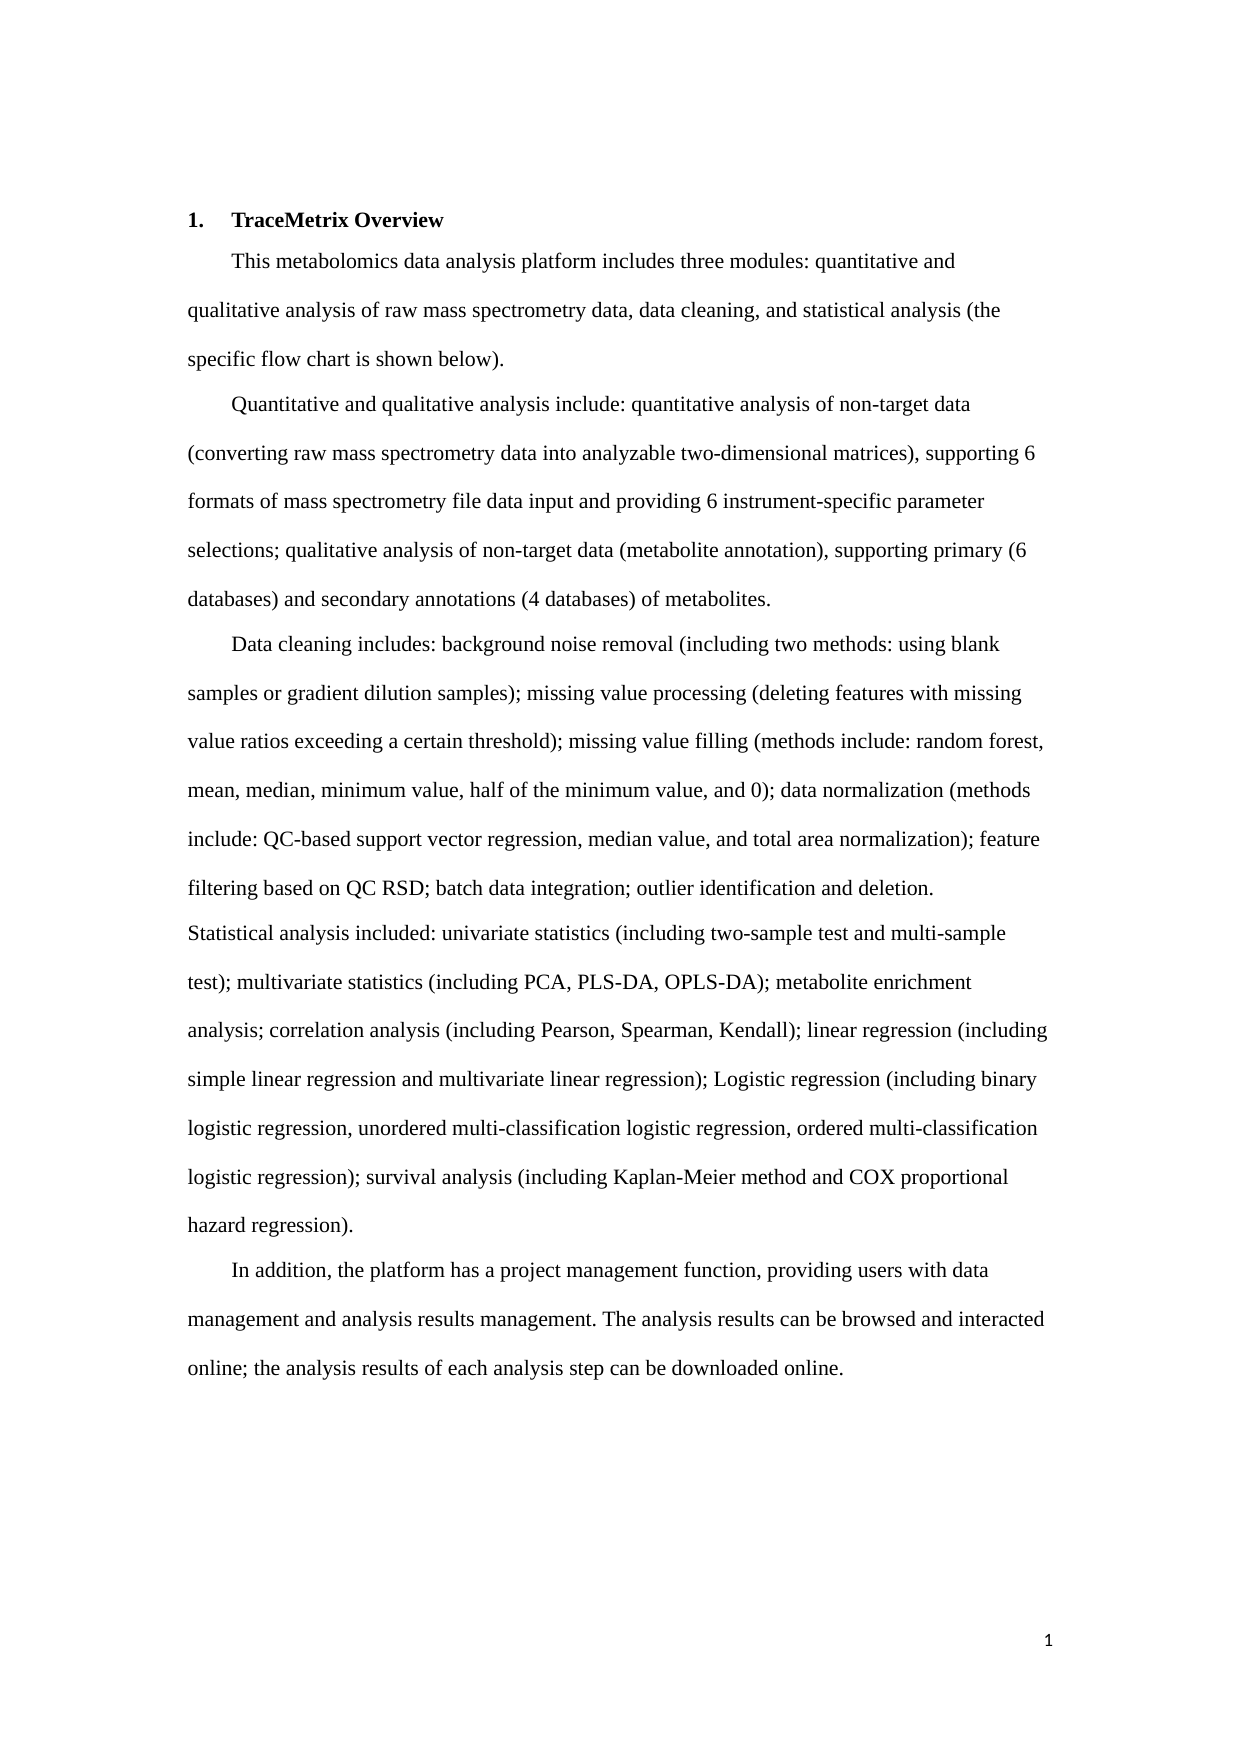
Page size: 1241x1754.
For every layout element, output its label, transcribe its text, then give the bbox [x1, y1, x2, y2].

text Statistical analysis included: univariate statistics (including two-sample test and multi-sample test); multivariate statistics (including PCA, PLS-DA, OPLS-DA); metabolite enrichment analysis; correlation analysis (including Pearson, Spearman, Kendall); linear regression (including simple linear regression and multivariate linear regression); Logistic regression (including binary logistic regression, unordered multi-classification logistic regression, ordered multi-classification logistic regression); survival analysis (including Kaplan-Meier method and COX proportional hazard regression). [187, 916, 1053, 1241]
text Data cleaning includes: background noise removal (including two methods: using blank samples or gradient dilution samples); missing value processing (deleting features with missing value ratios exceeding a certain threshold); missing value filling (methods include: random forest, mean, median, minimum value, half of the minimum value, and 0); data normalization (methods include: QC-based support vector regression, median value, and total area normalization); feature filtering based on QC RSD; batch data integration; outlier identification and deletion. [187, 627, 1053, 904]
text Quantitative and qualitative analysis include: quantitative analysis of non-target data (converting raw mass spectrometry data into analyzable two-dimensional matrices), supporting 6 formats of mass spectrometry file data input and providing 6 instrument-specific parameter selections; qualitative analysis of non-target data (metabolite annotation), supporting primary (6 databases) and secondary annotations (4 databases) of metabolites. [187, 387, 1053, 615]
text This metabolomics data analysis platform includes three modules: quantitative and qualitative analysis of raw mass spectrometry data, data cleaning, and statistical analysis (the specific flow chart is shown below). [187, 245, 1053, 375]
text In addition, the platform has a project management function, providing users with data management and analysis results management. The analysis results can be browsed and interacted online; the analysis results of each analysis step can be downloaded online. [187, 1254, 1053, 1384]
subtitle TraceMetrix Overview [187, 207, 1053, 232]
